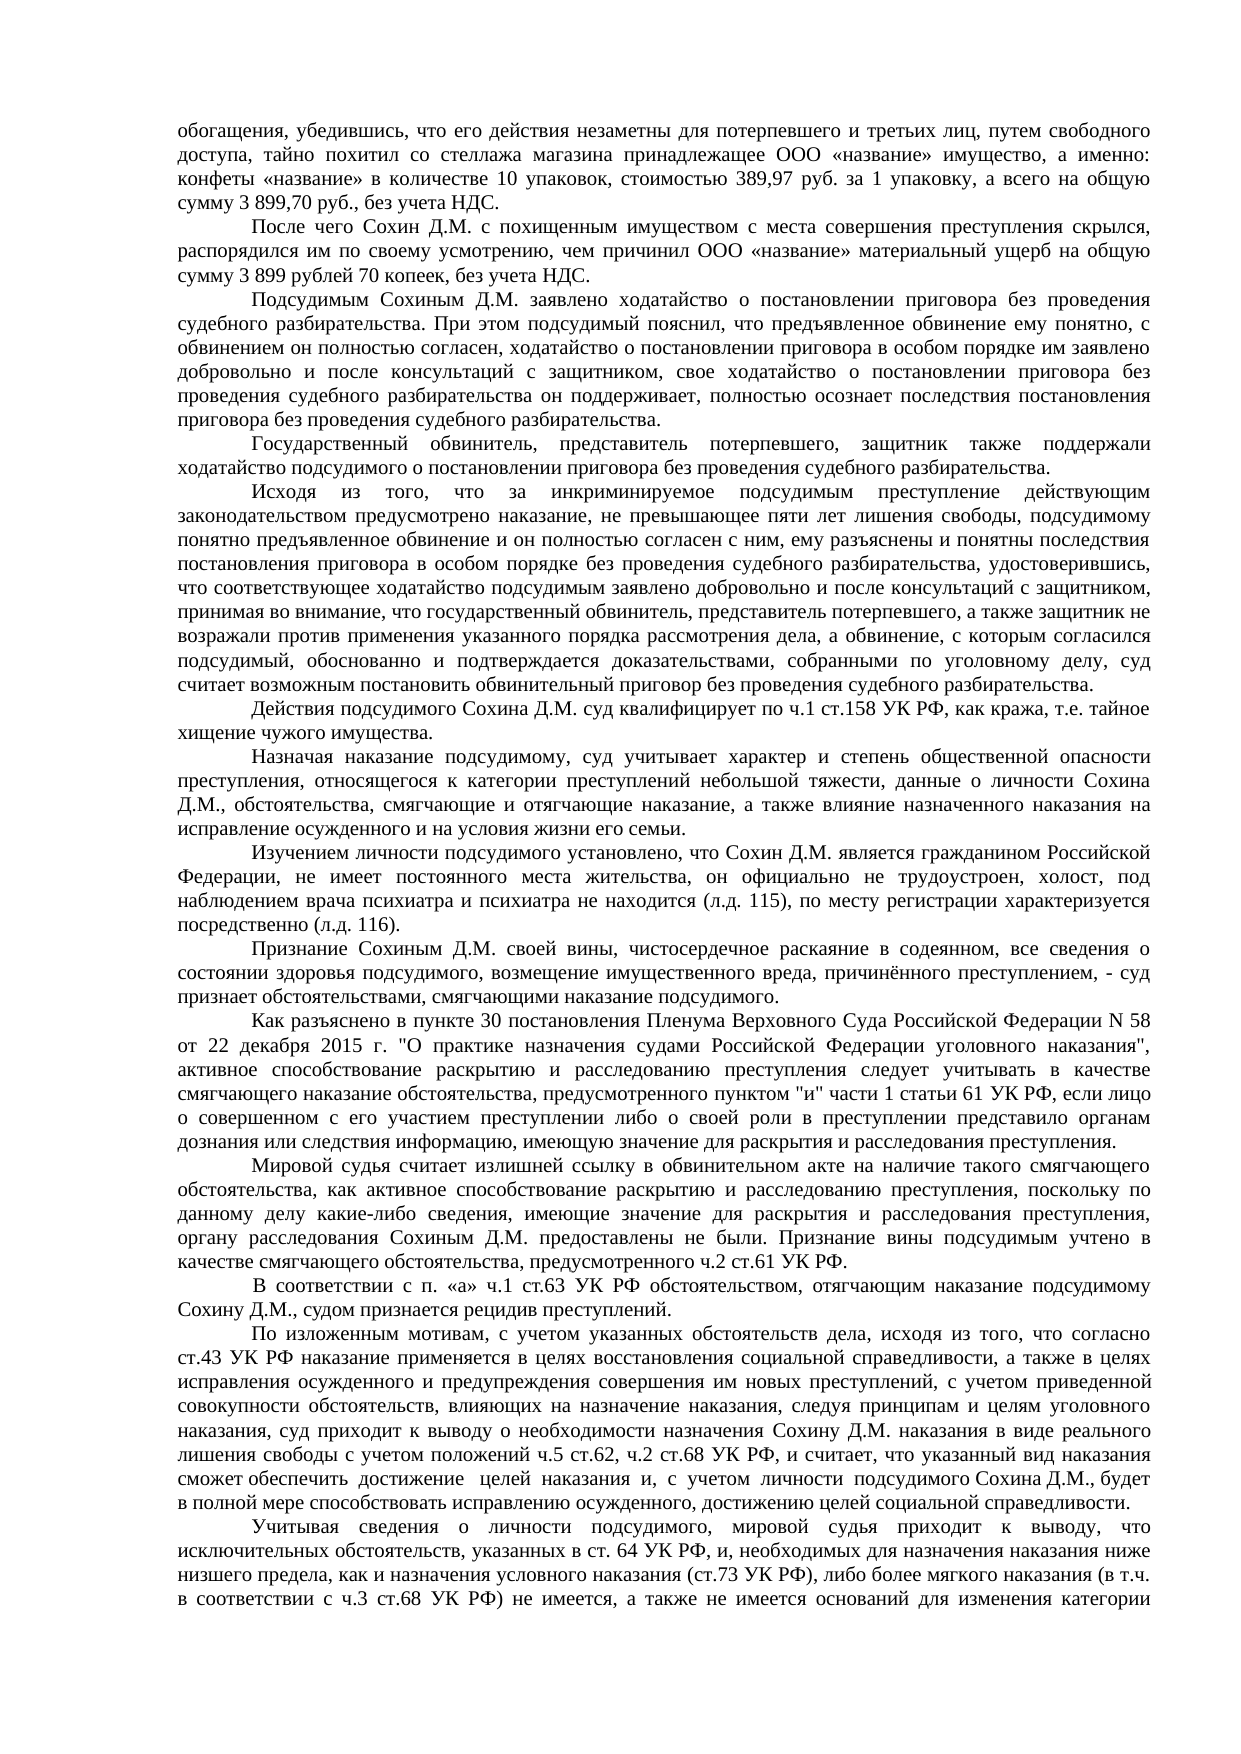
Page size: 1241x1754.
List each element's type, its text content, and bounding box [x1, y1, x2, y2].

text Исходя из того, что за инкриминируемое подсудимым преступление действующим законодательством предусмотрено наказание, не превышающее пяти лет лишения свободы, подсудимому понятно предъявленное обвинение и он полностью согласен с ним, ему разъяснены и понятны последствия постановления приговора в особом порядке без проведения судебного разбирательства, удостоверившись, что соответствующее ходатайство подсудимым заявлено добровольно и после консультаций с защитником, принимая во внимание, что государственный обвинитель, представитель потерпевшего, а также защитник не возражали против применения указанного порядка рассмотрения дела, а обвинение, с которым согласился подсудимый, обоснованно и подтверждается доказательствами, собранными по уголовному делу, суд считает возможным постановить обвинительный приговор без проведения судебного разбирательства. [177, 479, 1152, 696]
text Государственный обвинитель, представитель потерпевшего, защитник также поддержали ходатайство подсудимого о постановлении приговора без проведения судебного разбирательства. [177, 431, 1152, 479]
text Назначая наказание подсудимому, суд учитывает характер и степень общественной опасности преступления, относящегося к категории преступлений небольшой тяжести, данные о личности Сохина Д.М., обстоятельства, смягчающие и отягчающие наказание, а также влияние назначенного наказания на исправление осужденного и на условия жизни его семьи. [177, 744, 1152, 840]
text Мировой судья считает излишней ссылку в обвинительном акте на наличие такого смягчающего обстоятельства, как активное способствование раскрытию и расследованию преступления, поскольку по данному делу какие-либо сведения, имеющие значение для раскрытия и расследования преступления, органу расследования Сохиным Д.М. предоставлены не были. Признание вины подсудимым учтено в качестве смягчающего обстоятельства, предусмотренного ч.2 ст.61 УК РФ. [177, 1153, 1152, 1273]
text После чего Сохин Д.М. с похищенным имуществом с места совершения преступления скрылся, распорядился им по своему усмотрению, чем причинил ООО «название» материальный ущерб на общую сумму 3 899 рублей 70 копеек, без учета НДС. [177, 214, 1152, 287]
text По изложенным мотивам, с учетом указанных обстоятельств дела, исходя из того, что согласно ст.43 УК РФ наказание применяется в целях восстановления социальной справедливости, а также в целях исправления осужденного и предупреждения совершения им новых преступлений, с учетом приведенной совокупности обстоятельств, влияющих на назначение наказания, следуя принципам и целям уголовного наказания, суд приходит к выводу о необходимости назначения Сохину Д.М. наказания в виде реального лишения свободы с учетом положений ч.5 ст.62, ч.2 ст.68 УК РФ, и считает, что указанный вид наказания сможет обеспечить достижение целей наказания и, с учетом личности подсудимого Сохина Д.М., будет в полной мере способствовать исправлению осужденного, достижению целей социальной справедливости. [177, 1321, 1152, 1514]
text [177, 118, 1152, 214]
text Действия подсудимого Сохина Д.М. суд квалифицирует по ч.1 ст.158 УК РФ, как кража, т.е. тайное хищение чужого имущества. [177, 696, 1152, 744]
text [177, 1514, 1152, 1610]
text В соответствии с п. «а» ч.1 ст.63 УК РФ обстоятельством, отягчающим наказание подсудимому Сохину Д.М., судом признается рецидив преступлений. [177, 1273, 1152, 1321]
text Признание Сохиным Д.М. своей вины, чистосердечное раскаяние в содеянном, все сведения о состоянии здоровья подсудимого, возмещение имущественного вреда, причинённого преступлением, - суд признает обстоятельствами, смягчающими наказание подсудимого. [177, 936, 1152, 1008]
text Как разъяснено в пункте 30 постановления Пленума Верховного Суда Российской Федерации N 58 от 22 декабря 2015 г. "О практике назначения судами Российской Федерации уголовного наказания", активное способствование раскрытию и расследованию преступления следует учитывать в качестве смягчающего наказание обстоятельства, предусмотренного пунктом "и" части 1 статьи 61 УК РФ, если лицо о совершенном с его участием преступлении либо о своей роли в преступлении представило органам дознания или следствия информацию, имеющую значение для раскрытия и расследования преступления. [177, 1008, 1152, 1153]
text Подсудимым Сохиным Д.М. заявлено ходатайство о постановлении приговора без проведения судебного разбирательства. При этом подсудимый пояснил, что предъявленное обвинение ему понятно, с обвинением он полностью согласен, ходатайство о постановлении приговора в особом порядке им заявлено добровольно и после консультаций с защитником, свое ходатайство о постановлении приговора без проведения судебного разбирательства он поддерживает, полностью осознает последствия постановления приговора без проведения судебного разбирательства. [177, 287, 1152, 431]
text Изучением личности подсудимого установлено, что Сохин Д.М. является гражданином Российской Федерации, не имеет постоянного места жительства, он официально не трудоустроен, холост, под наблюдением врача психиатра и психиатра не находится (л.д. 115), по месту регистрации характеризуется посредственно (л.д. 116). [177, 840, 1152, 936]
